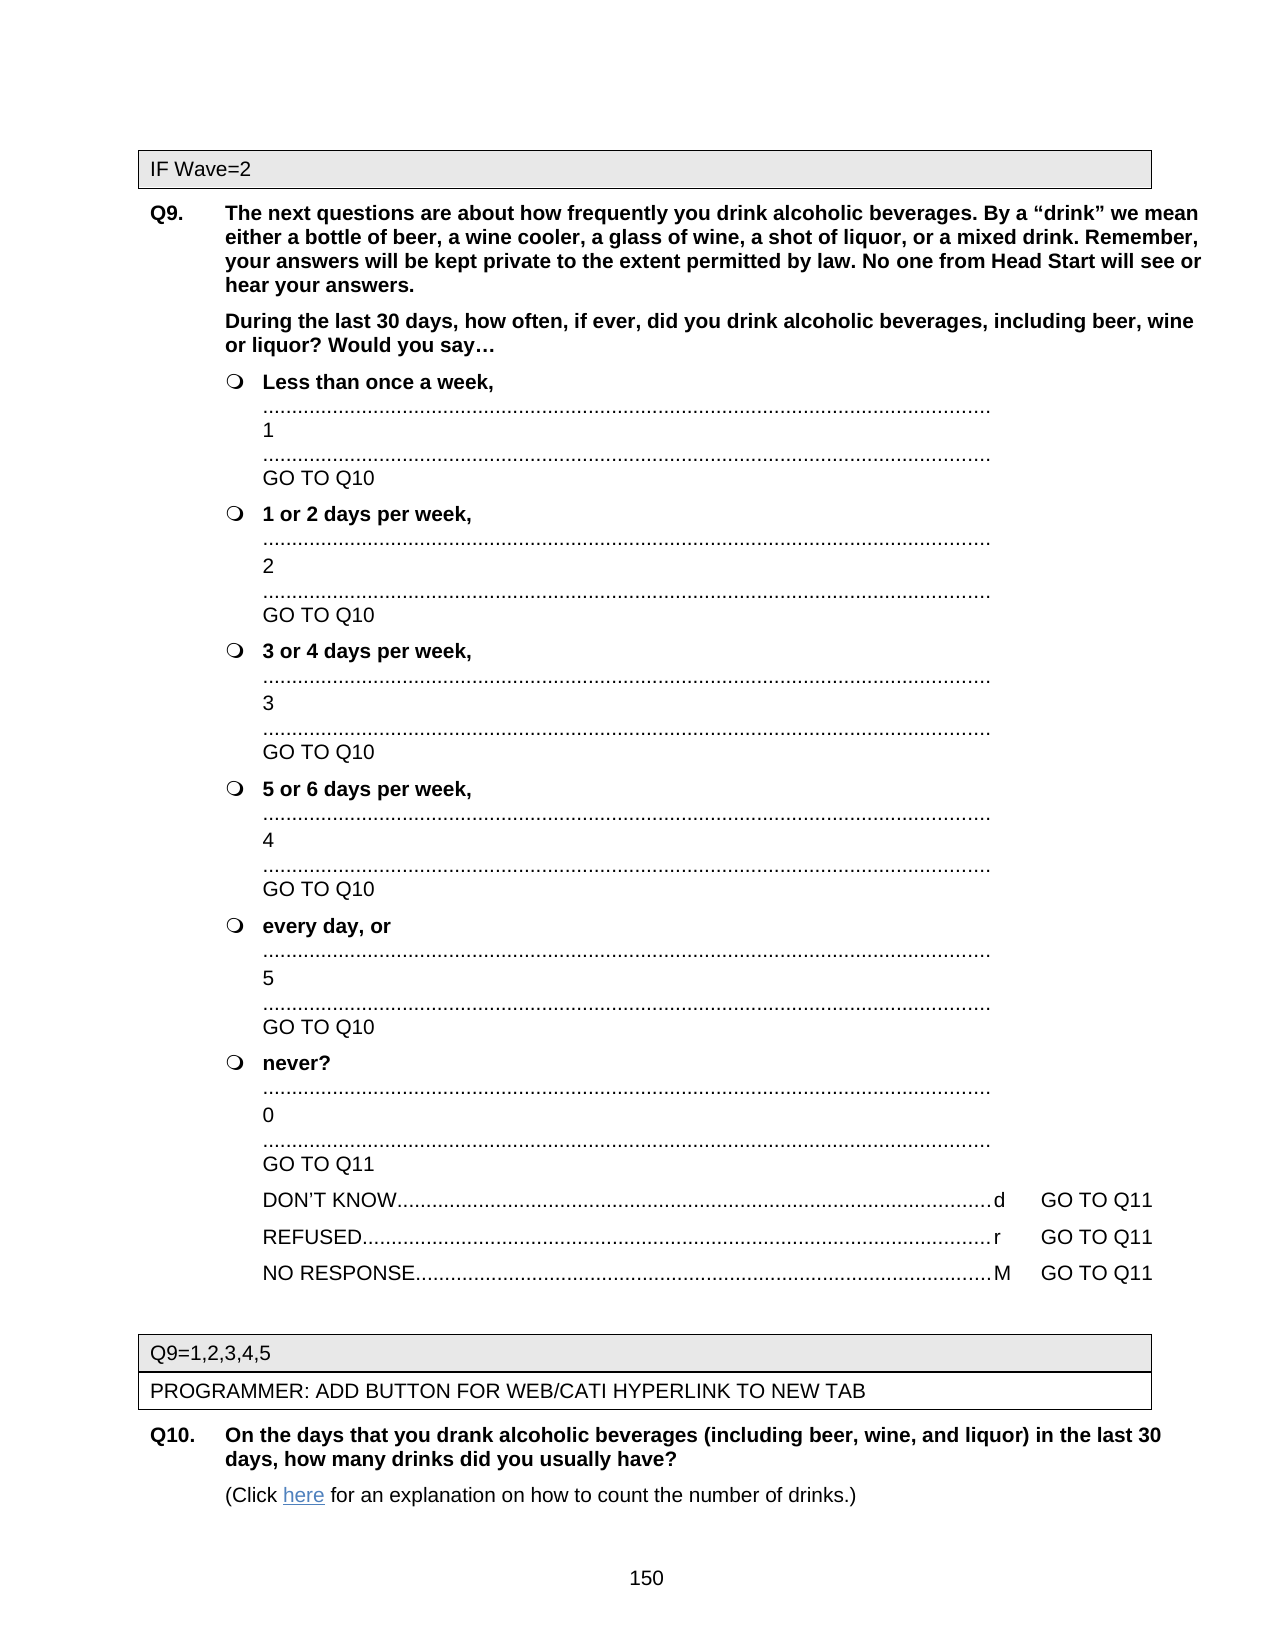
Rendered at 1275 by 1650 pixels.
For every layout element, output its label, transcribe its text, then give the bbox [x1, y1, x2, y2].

text NO RESPONSE M GO TO Q11 [262, 1261, 993, 1285]
text 3 or 4 days per week, 3 GO TO Q10 [225, 639, 994, 764]
text Q9. The next questions are about how frequently you drink alcoholic beverages. By a “drink” we mean either a bottle of beer, a wine cooler, a glass of wine, a shot of liquor, or a mixed drink. Remember, your answers will be kept private to the extent permitted by law. No one from Head Start will see or hear your answers. [150, 201, 1219, 297]
text During the last 30 days, how often, if ever, did you drink alcoholic beverages, including beer, wine or liquor? Would you say… [150, 309, 1219, 357]
text Q10. On the days that you drank alcoholic beverages (including beer, wine, and liquor) in the last 30 days, how many drinks did you usually have? [150, 1422, 1219, 1470]
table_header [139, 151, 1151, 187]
text every day, or 5 GO TO Q10 [225, 914, 994, 1038]
text DON’T KNOW d GO TO Q11 [262, 1188, 993, 1212]
text 5 or 6 days per week, 4 GO TO Q10 [225, 777, 994, 901]
text 1 or 2 days per week, 2 GO TO Q10 [225, 502, 994, 627]
text (Click here for an explanation on how to count the number of drinks.) [150, 1483, 1219, 1507]
text REFUSED r GO TO Q11 [262, 1224, 993, 1248]
text Less than once a week, 1 GO TO Q10 [225, 370, 994, 490]
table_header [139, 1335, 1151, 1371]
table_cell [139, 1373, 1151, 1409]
text never? 0 GO TO Q11 [225, 1051, 994, 1176]
